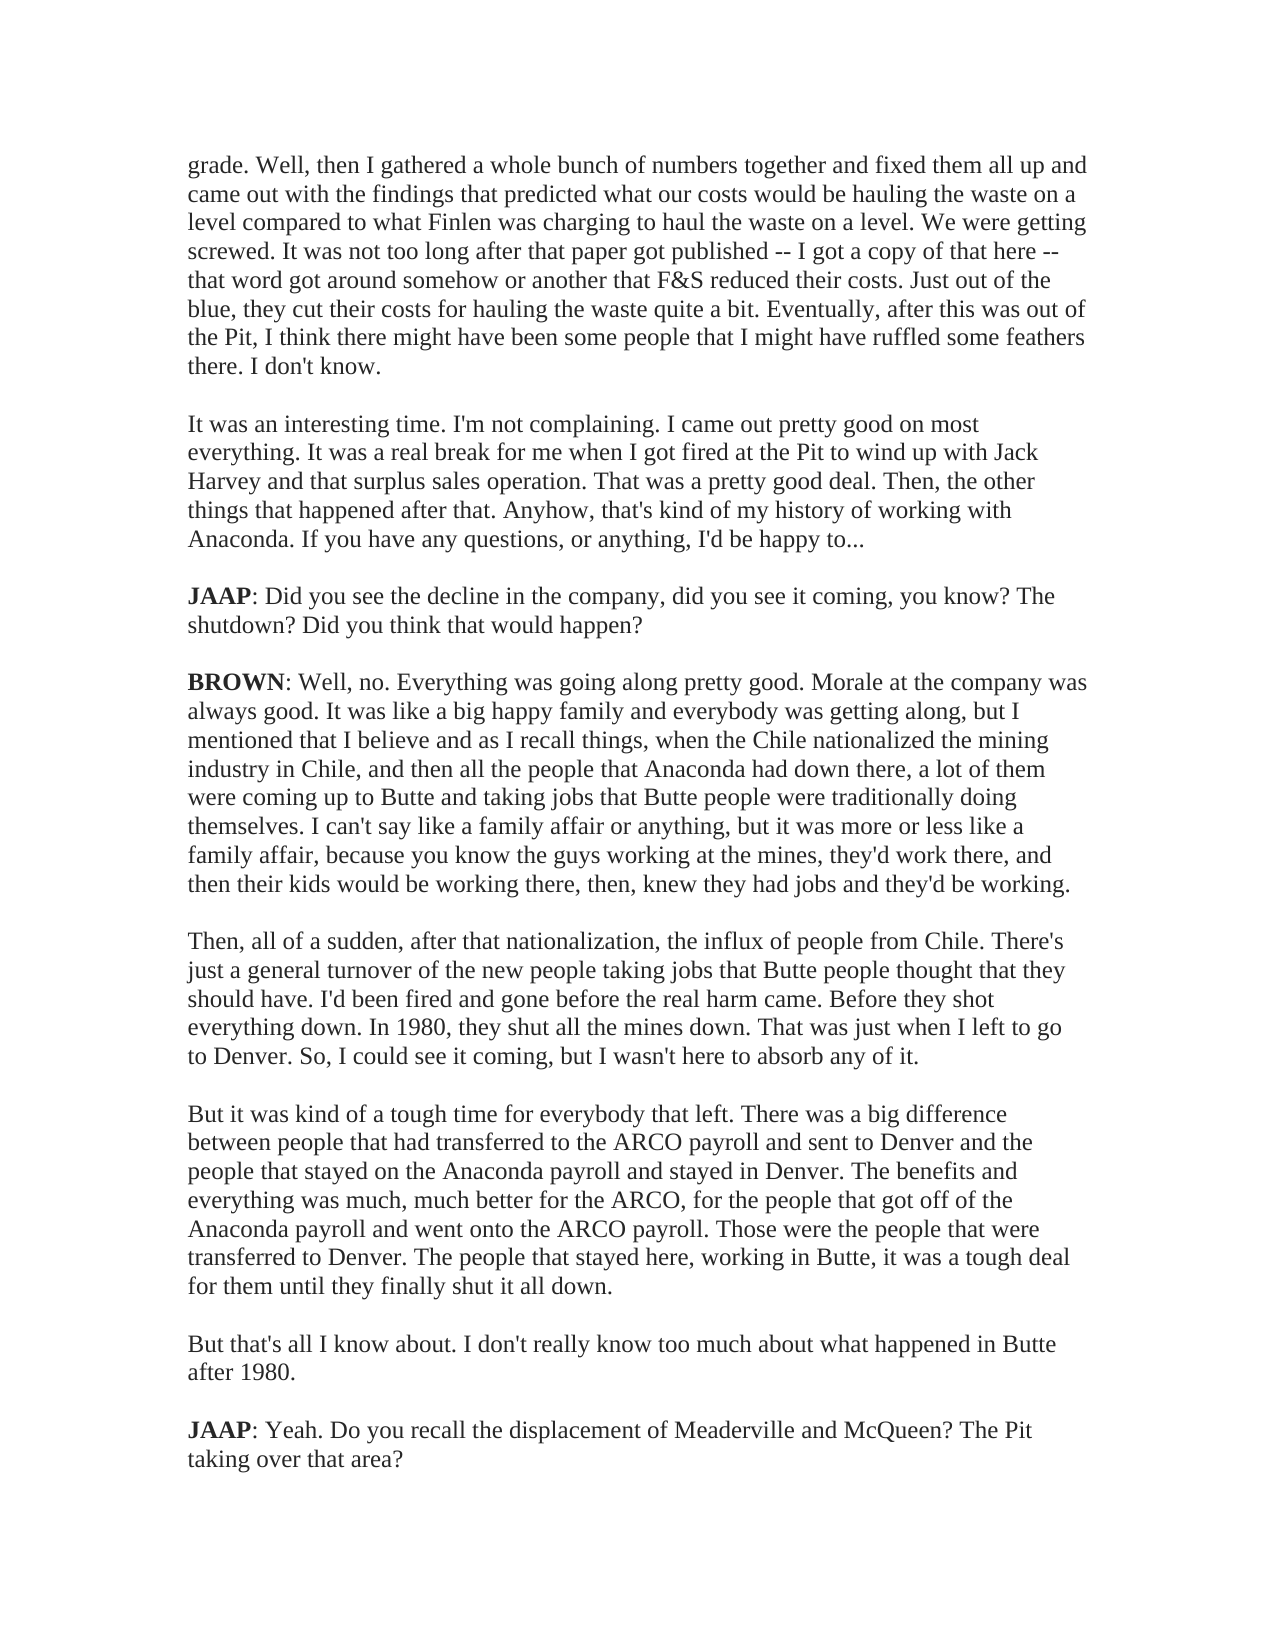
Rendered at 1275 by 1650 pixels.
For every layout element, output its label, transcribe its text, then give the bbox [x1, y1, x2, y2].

text JAAP: Yeah. Do you recall the displacement of Meaderville and McQueen? The Pit taking over that area? [187, 1415, 1087, 1472]
text JAAP: Did you see the decline in the company, did you see it coming, you know? The shutdown? Did you think that would happen? [187, 581, 1087, 639]
text But it was kind of a tough time for everybody that left. There was a big difference between people that had transferred to the ARCO payroll and sent to Denver and the people that stayed on the Anaconda payroll and stayed in Denver. The benefits and everything was much, much better for the ARCO, for the people that got off of the Anaconda payroll and went onto the ARCO payroll. Those were the people that were transferred to Denver. The people that stayed here, working in Butte, it was a tough deal for them until they finally shut it all down. [187, 1099, 1087, 1300]
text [187, 150, 1087, 380]
text It was an interesting time. I'm not complaining. I came out pretty good on most everything. It was a real break for me when I got fired at the Pit to wind up with Jack Harvey and that surplus sales operation. That was a pretty good deal. Then, the other things that happened after that. Anyhow, that's kind of my history of working with Anaconda. If you have any questions, or anything, I'd be happy to... [187, 409, 1087, 552]
text BROWN: Well, no. Everything was going along pretty good. Morale at the company was always good. It was like a big happy family and everybody was getting along, but I mentioned that I believe and as I recall things, when the Chile nationalized the mining industry in Chile, and then all the people that Anaconda had down there, a lot of them were coming up to Butte and taking jobs that Butte people were traditionally doing themselves. I can't say like a family affair or anything, but it was more or less like a family affair, because you know the guys working at the mines, they'd work there, and then their kids would be working there, then, knew they had jobs and they'd be working. Then, all of a sudden, after that nationalization, the influx of people from Chile. There's just a general turnover of the new people taking jobs that Butte people thought that they should have. I'd been fired and gone before the real harm came. Before they shot everything down. In 1980, they shut all the mines down. That was just when I left to go to Denver. So, I could see it coming, but I wasn't here to absorb any of it. [187, 667, 1087, 1070]
text But that's all I know about. I don't really know too much about what happened in Butte after 1980. [187, 1329, 1087, 1386]
